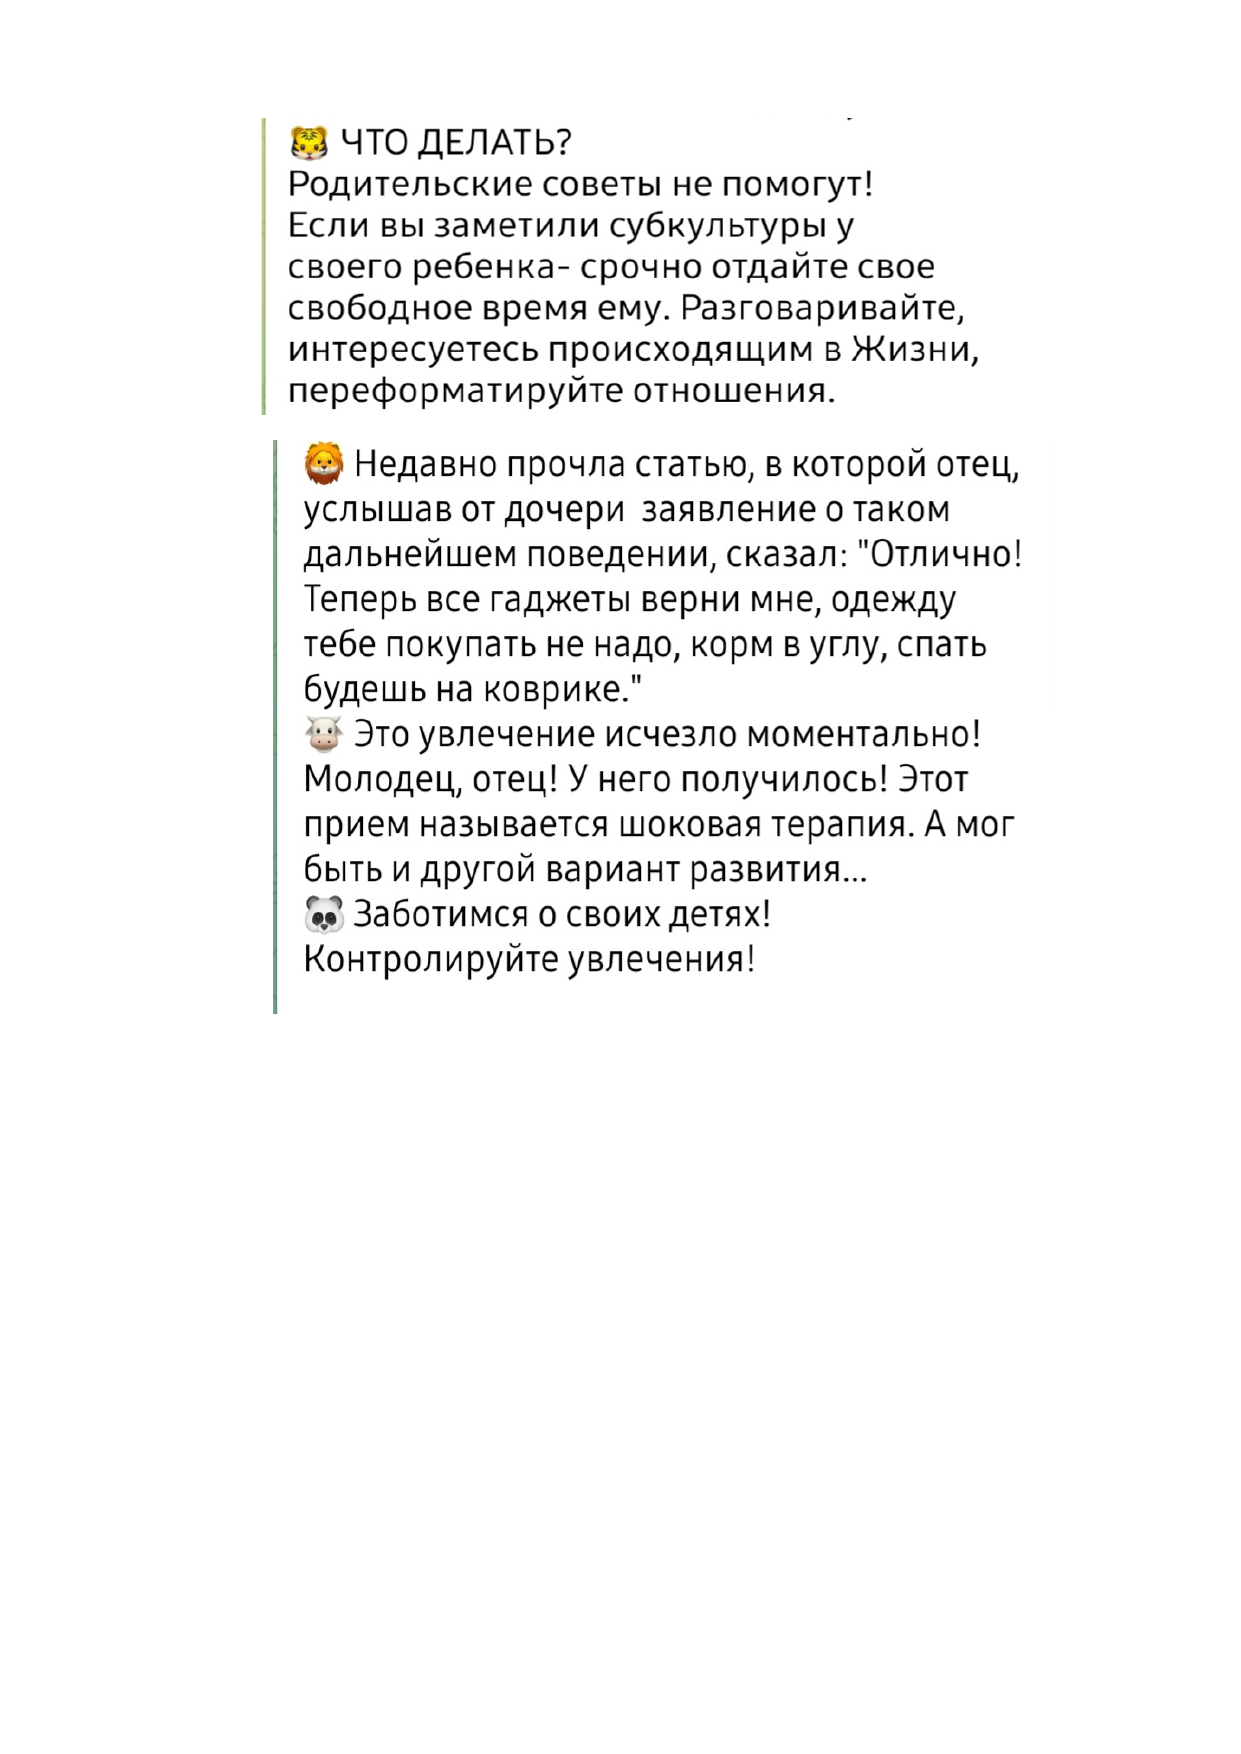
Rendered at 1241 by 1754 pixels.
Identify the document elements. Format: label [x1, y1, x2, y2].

picture [261, 118, 1068, 415]
picture [273, 440, 1056, 1014]
